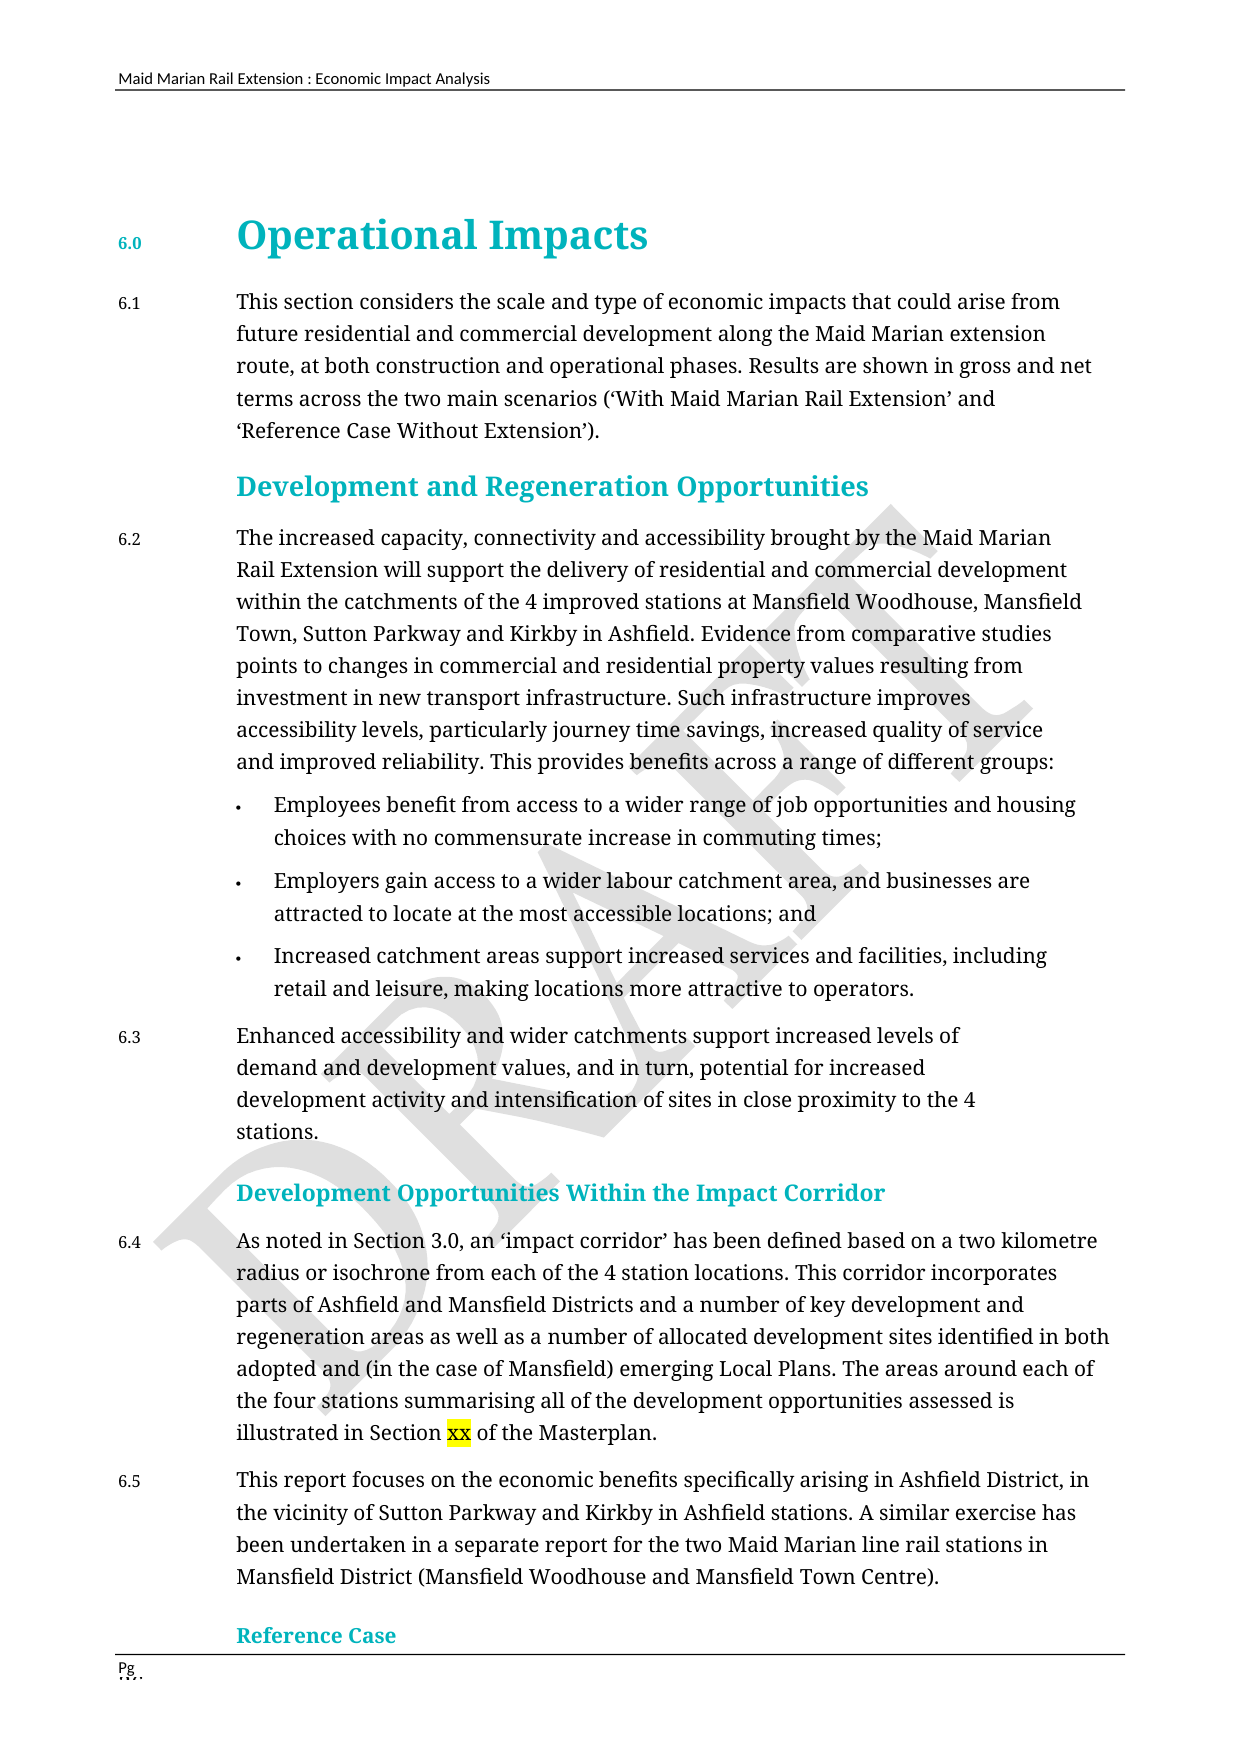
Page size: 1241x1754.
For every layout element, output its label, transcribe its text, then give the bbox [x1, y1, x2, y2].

list Employees benefit from access to a wider range of job opportunities and housing choices with no commensurate increase in commuting times; [236, 791, 1086, 852]
list Increased catchment areas support increased services and facilities, including retail and leisure, making locations more attractive to operators. [236, 941, 1079, 1002]
list This report focuses on the economic benefits specifically arising in Ashfield District, in the vicinity of Sutton Parkway and Kirkby in Ashfield stations. A similar exercise has been undertaken in a separate report for the two Maid Marian line rail stations in Mansfield District (Mansfield Woodhouse and Mansfield Town Centre). [118, 1466, 1104, 1590]
subtitle Development and Regeneration Opportunities [236, 468, 1209, 505]
list Enhanced accessibility and wider catchments support increased levels of demand and development values, and in turn, potential for increased development activity and intensification of sites in close proximity to the 4 stations. [118, 1021, 1021, 1146]
subtitle 6.0 Operational Impacts [118, 207, 1209, 261]
list The increased capacity, connectivity and accessibility brought by the Maid Marian Rail Extension will support the delivery of residential and commercial development within the catchments of the 4 improved stations at Mansfield Woodhouse, Mansfield Town, Sutton Parkway and Kirkby in Ashfield. Evidence from comparative studies points to changes in commercial and residential property values resulting from investment in new transport infrastructure. Such infrastructure improves accessibility levels, particularly journey time savings, increased quality of service and improved reliability. This provides benefits across a range of different groups: [118, 523, 1086, 776]
subtitle Reference Case [236, 1622, 1209, 1650]
list As noted in Section 3.0, an ‘impact corridor’ has been defined based on a two kilometre radius or isochrone from each of the 4 station locations. This corridor incorporates parts of Ashfield and Mansfield Districts and a number of key development and regeneration areas as well as a number of allocated development sites identified in both adopted and (in the case of Mansfield) emerging Local Plans. The areas around each of the four stations summarising all of the development opportunities assessed is illustrated in Section xx of the Masterplan. [118, 1226, 1112, 1447]
list This section considers the scale and type of economic impacts that could arise from future residential and commercial development along the Maid Marian extension route, at both construction and operational phases. Results are shown in gross and net terms across the two main scenarios (‘With Maid Marian Rail Extension’ and ‘Reference Case Without Extension’). [118, 287, 1098, 444]
list Employers gain access to a wider labour catchment area, and businesses are attracted to locate at the most accessible locations; and [236, 866, 1081, 927]
subtitle Development Opportunities Within the Impact Corridor [236, 1177, 1209, 1208]
